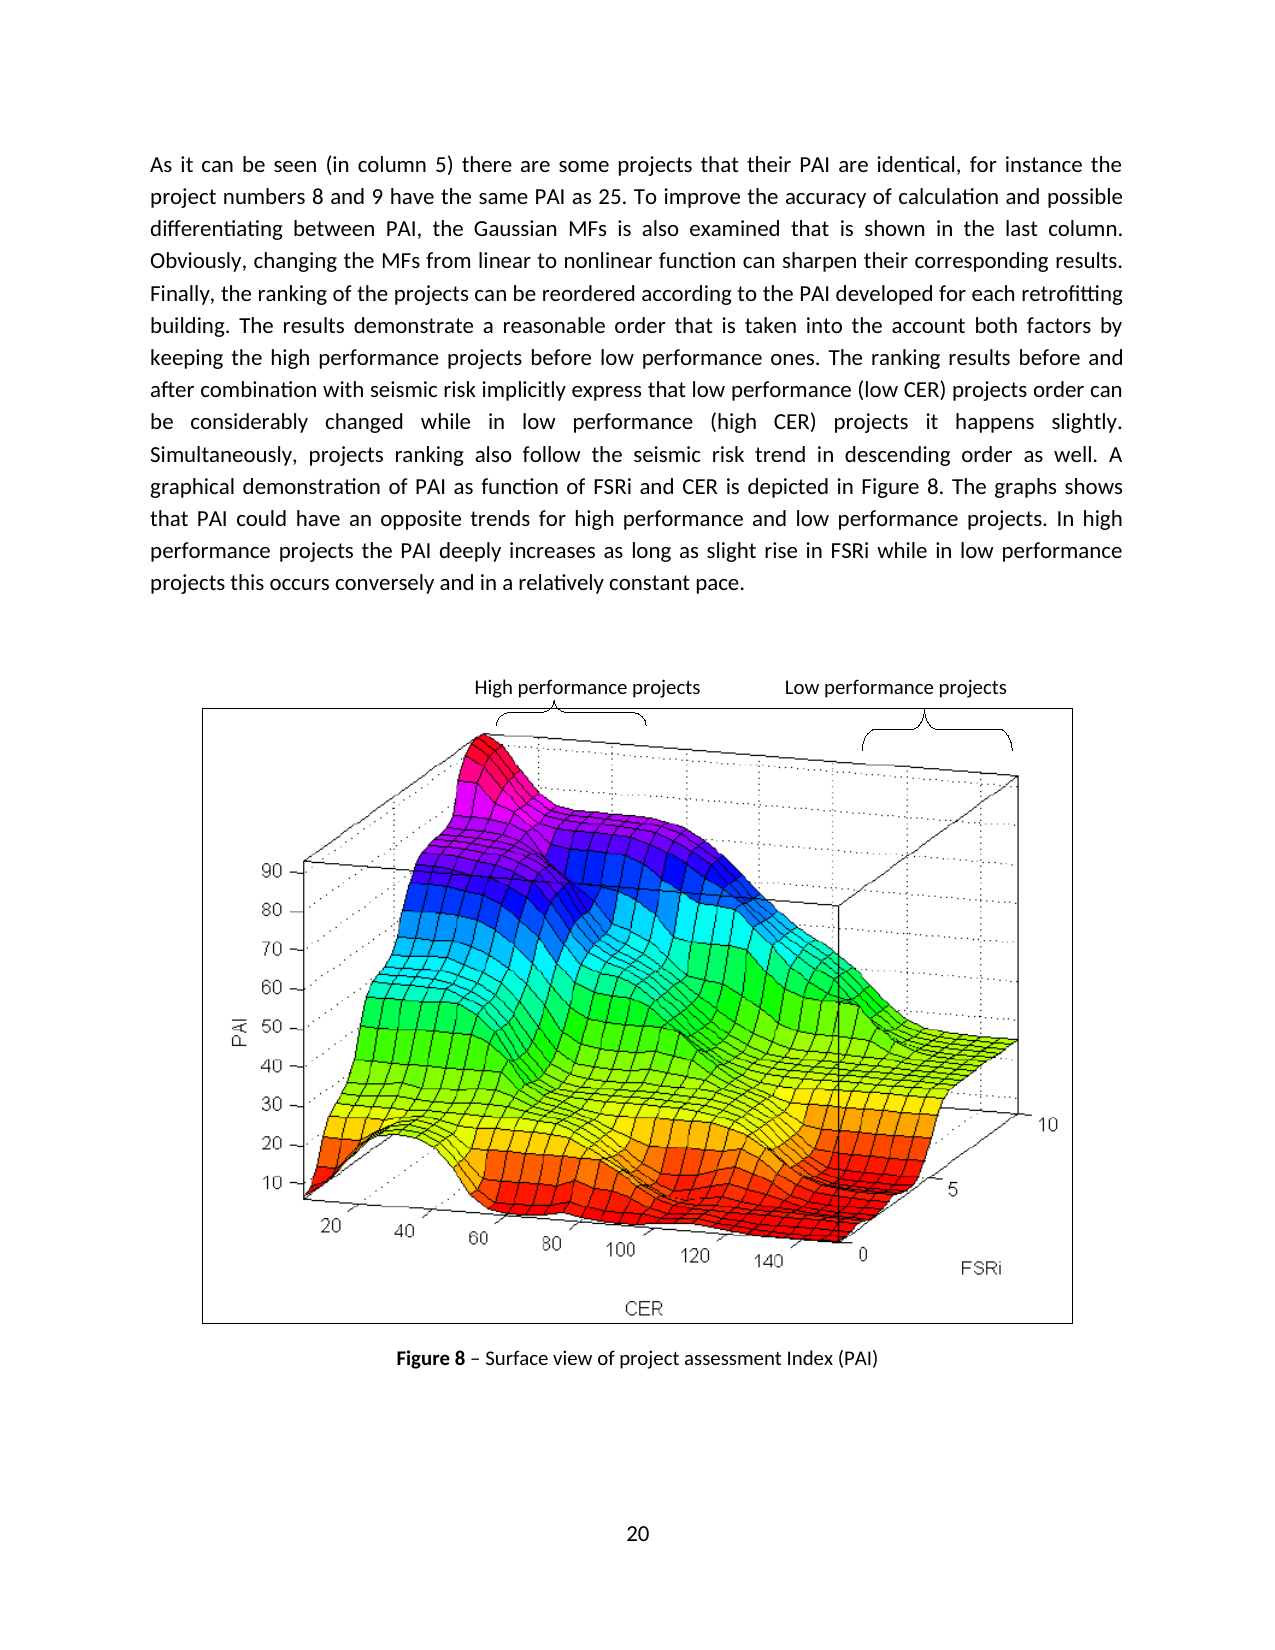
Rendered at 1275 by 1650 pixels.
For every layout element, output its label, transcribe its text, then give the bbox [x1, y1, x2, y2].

text As it can be seen (in column 5) there are some projects that their PAI are identical, for instance the project numbers 8 and 9 have the same PAI as 25. To improve the accuracy of calculation and possible differentiating between PAI, the Gaussian MFs is also examined that is shown in the last column. Obviously, changing the MFs from linear to nonlinear function can sharpen their corresponding results. Finally, the ranking of the projects can be reordered according to the PAI developed for each retrofitting building. The results demonstrate a reasonable order that is taken into the account both factors by keeping the high performance projects before low performance ones. The ranking results before and after combination with seismic risk implicitly express that low performance (low CER) projects order can be considerably changed while in low performance (high CER) projects it happens slightly. Simultaneously, projects ranking also follow the seismic risk trend in descending order as well. A graphical demonstration of PAI as function of FSRi and CER is depicted in Figure 8. The graphs shows that PAI could have an opposite trends for high performance and low performance projects. In high performance projects the PAI deeply increases as long as slight rise in FSRi while in low performance projects this occurs conversely and in a relatively constant pace. [150, 150, 1125, 596]
picture [203, 709, 1072, 1323]
text Figure 8 – Surface view of project assessment Index (PAI) [150, 1345, 1125, 1370]
text High performance projects Low performance projects [150, 674, 1125, 700]
